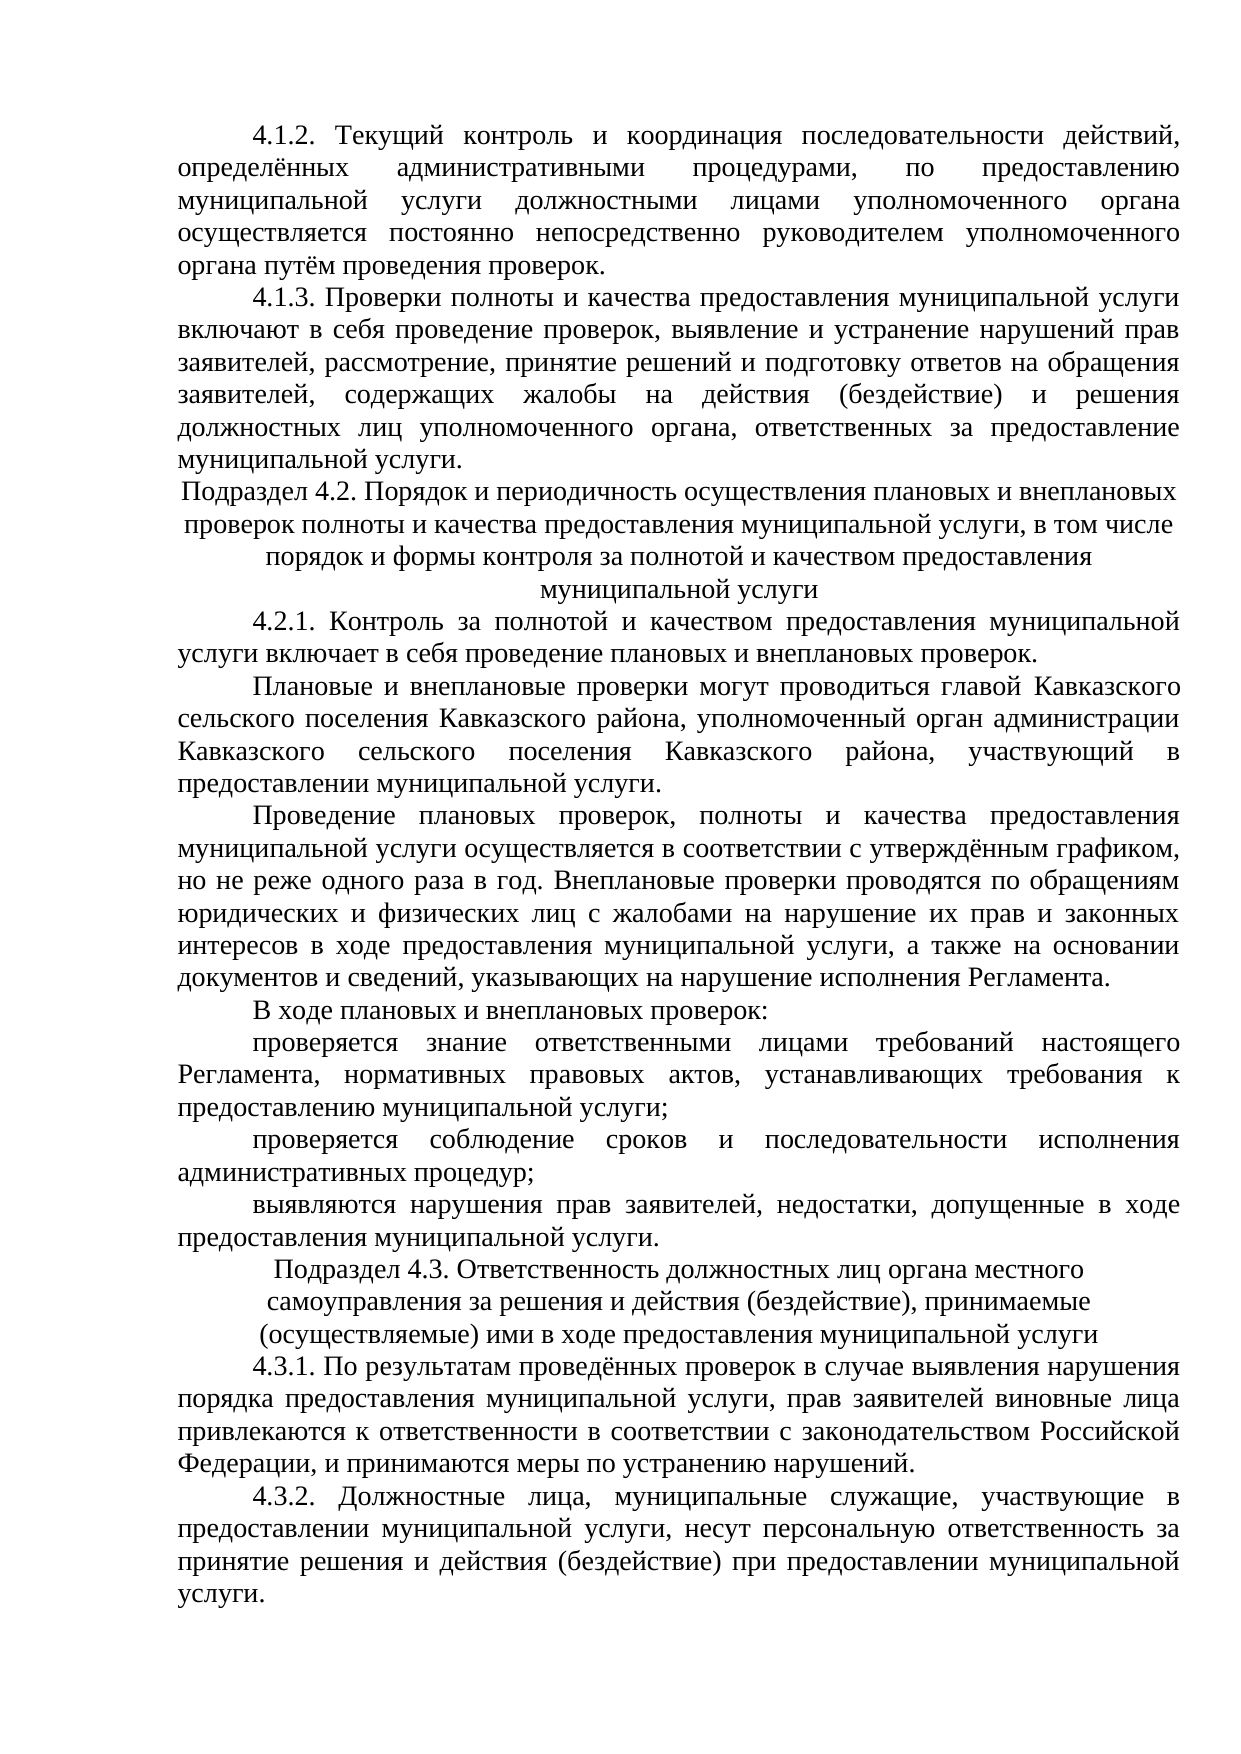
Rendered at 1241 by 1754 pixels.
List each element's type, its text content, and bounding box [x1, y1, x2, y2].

text 4.1.2. Текущий контроль и координация последовательности действий, определённых административными процедурами, по предоставлению муниципальной услуги должностными лицами уполномоченного органа осуществляется постоянно непосредственно руководителем уполномоченного органа путём проведения проверок. [177, 118, 1181, 280]
subtitle Подраздел 4.2. Порядок и периодичность осуществления плановых и внеплановых проверок полноты и качества предоставления муниципальной услуги, в том числе порядок и формы контроля за полнотой и качеством предоставления муниципальной услуги [177, 474, 1181, 604]
text Проведение плановых проверок, полноты и качества предоставления муниципальной услуги осуществляется в соответствии с утверждённым графиком, но не реже одного раза в год. Внеплановые проверки проводятся по обращениям юридических и физических лиц с жалобами на нарушение их прав и законных интересов в ходе предоставления муниципальной услуги, а также на основании документов и сведений, указывающих на нарушение исполнения Регламента. [177, 798, 1181, 993]
text Плановые и внеплановые проверки могут проводиться главой Кавказского сельского поселения Кавказского района, уполномоченный орган администрации Кавказского сельского поселения Кавказского района, участвующий в предоставлении муниципальной услуги. [177, 669, 1181, 798]
subtitle Подраздел 4.3. Ответственность должностных лиц органа местного самоуправления за решения и действия (бездействие), принимаемые (осуществляемые) ими в ходе предоставления муниципальной услуги [177, 1252, 1181, 1349]
text 4.3.1. По результатам проведённых проверок в случае выявления нарушения порядка предоставления муниципальной услуги, прав заявителей виновные лица привлекаются к ответственности в соответствии с законодательством Российской Федерации, и принимаются меры по устранению нарушений. [177, 1349, 1181, 1479]
text проверяется знание ответственными лицами требований настоящего Регламента, нормативных правовых актов, устанавливающих требования к предоставлению муниципальной услуги; [177, 1025, 1181, 1122]
text выявляются нарушения прав заявителей, недостатки, допущенные в ходе предоставления муниципальной услуги. [177, 1187, 1181, 1252]
text проверяется соблюдение сроков и последовательности исполнения административных процедур; [177, 1122, 1181, 1187]
text 4.1.3. Проверки полноты и качества предоставления муниципальной услуги включают в себя проведение проверок, выявление и устранение нарушений прав заявителей, рассмотрение, принятие решений и подготовку ответов на обращения заявителей, содержащих жалобы на действия (бездействие) и решения должностных лиц уполномоченного органа, ответственных за предоставление муниципальной услуги. [177, 280, 1181, 474]
text 4.2.1. Контроль за полнотой и качеством предоставления муниципальной услуги включает в себя проведение плановых и внеплановых проверок. [177, 604, 1181, 669]
text 4.3.2. Должностные лица, муниципальные служащие, участвующие в предоставлении муниципальной услуги, несут персональную ответственность за принятие решения и действия (бездействие) при предоставлении муниципальной услуги. [177, 1479, 1181, 1608]
text В ходе плановых и внеплановых проверок: [177, 993, 1181, 1025]
